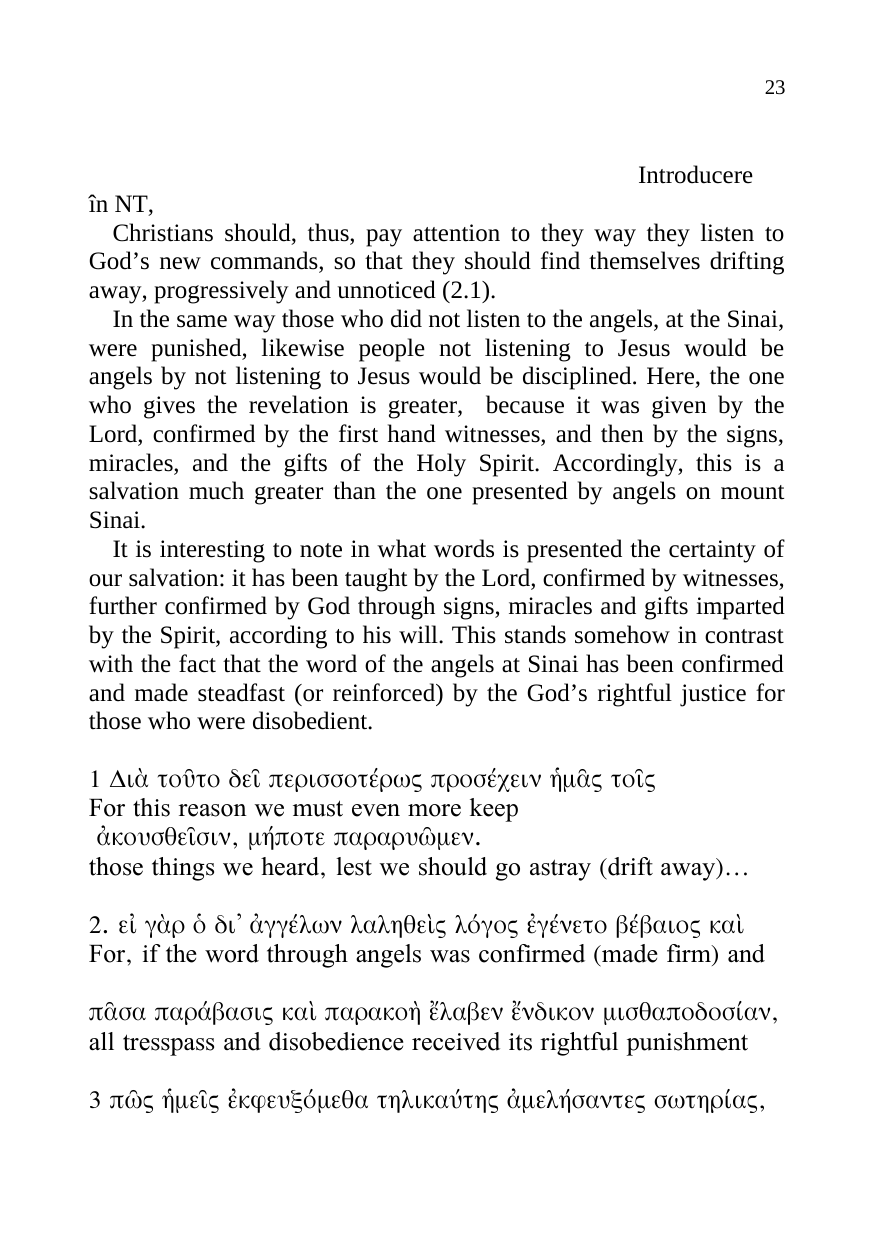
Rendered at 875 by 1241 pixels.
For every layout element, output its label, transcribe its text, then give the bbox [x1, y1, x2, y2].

text For, if the word through angels was confirmed (made firm) and [89, 939, 785, 968]
text 1 Διὰ τοῦτο δεῖ περισσοτέρως προσέχειν ἡμᾶς τοῖς [89, 764, 785, 793]
text all tresspass and disobedience received its rightful punishment [89, 1026, 785, 1056]
text For this reason we must even more keep [89, 793, 785, 822]
text In the same way those who did not listen to the angels, at the Sinai, were punished, likewise people not listening to Jesus would be angels by not listening to Jesus would be disciplined. Here, the one who gives the revelation is greater, because it was given by the Lord, confirmed by the first hand witnesses, and then by the signs, miracles, and the gifts of the Holy Spirit. Accordingly, this is a salvation much greater than the one presented by angels on mount Sinai. [89, 304, 785, 534]
text ἀκουσθεῖσιν, μήποτε παραρυῶμεν. [89, 822, 785, 851]
text It is interesting to note in what words is presented the certainty of our salvation: it has been taught by the Lord, confirmed by witnesses, further confirmed by God through signs, miracles and gifts imparted by the Spirit, according to his will. This stands somehow in contrast with the fact that the word of the angels at Sinai has been confirmed and made steadfast (or reinforced) by the God’s rightful justice for those who were disobedient. [89, 534, 785, 735]
text Christians should, thus, pay attention to they way they listen to God’s new commands, so that they should find themselves drifting away, progressively and unnoticed (2.1). [89, 218, 785, 304]
text πᾶσα παράβασις καὶ παρακοὴ ἔλαβεν ἔνδικον μισθαποδοσίαν, [89, 997, 785, 1026]
text 2. εἰ γὰρ ὁ δι᾽ ἀγγέλων λαληθεὶς λόγος ἐγένετο βέβαιος καὶ [89, 910, 785, 939]
text 3 πῶς ἡμεῖς ἐκφευξόμεθα τηλικαύτης ἀμελήσαντες σωτηρίας, [89, 1085, 785, 1114]
text those things we heard, lest we should go astray (drift away)… [89, 851, 785, 881]
